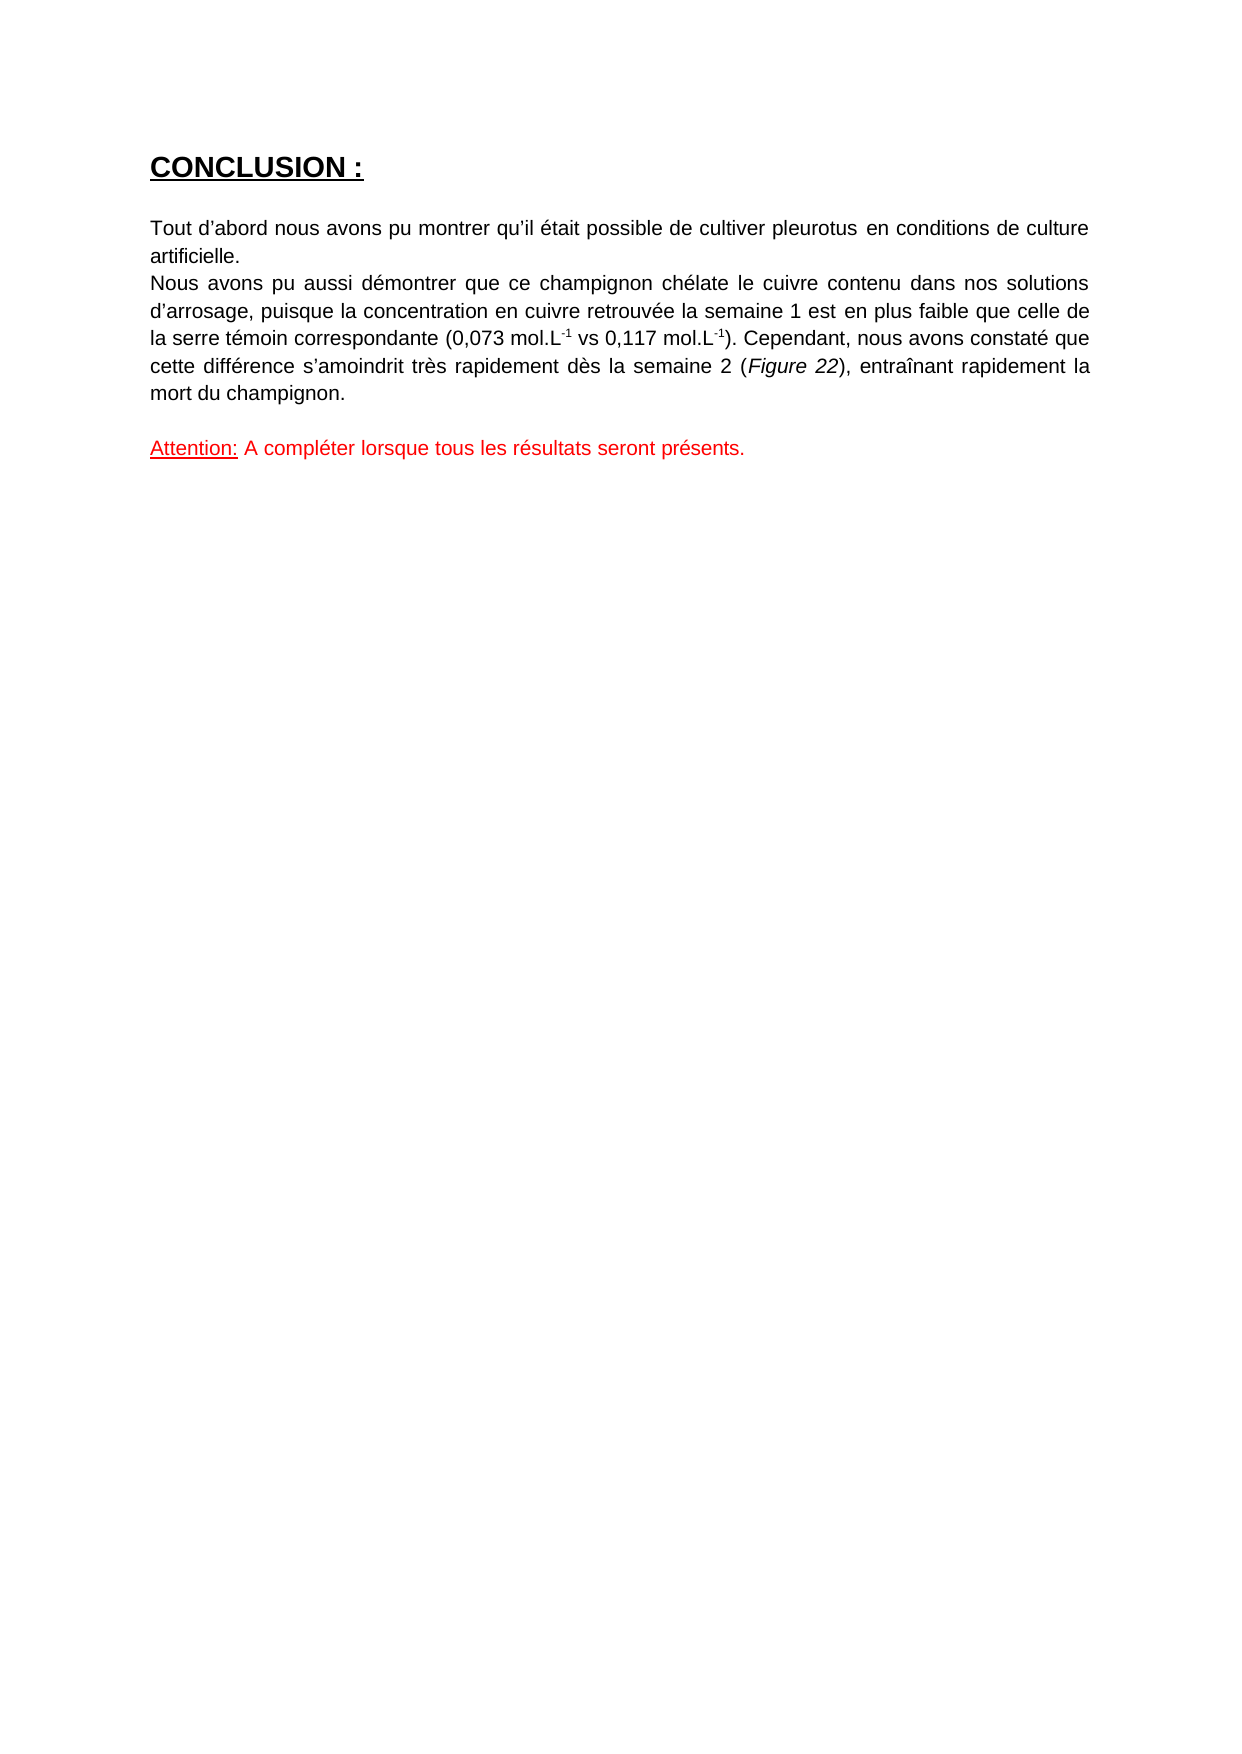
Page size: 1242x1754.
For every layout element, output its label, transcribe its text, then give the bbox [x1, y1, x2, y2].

subtitle CONCLUSION : [150, 150, 1153, 183]
text Tout d’abord nous avons pu montrer qu’il était possible de cultiver pleurotus en conditions de culture artificielle. [150, 216, 1089, 267]
text Attention: A compléter lorsque tous les résultats seront présents. [150, 436, 1153, 460]
text Nous avons pu aussi démontrer que ce champignon chélate le cuivre contenu dans nos solutions d’arrosage, puisque la concentration en cuivre retrouvée la semaine 1 est en plus faible que celle de la serre témoin correspondante (0,073 mol.L-1 vs 0,117 mol.L-1). Cependant, nous avons constaté que cette différence s’amoindrit très rapidement dès la semaine 2 (Figure 22), entraînant rapidement la mort du champignon. [150, 271, 1090, 405]
